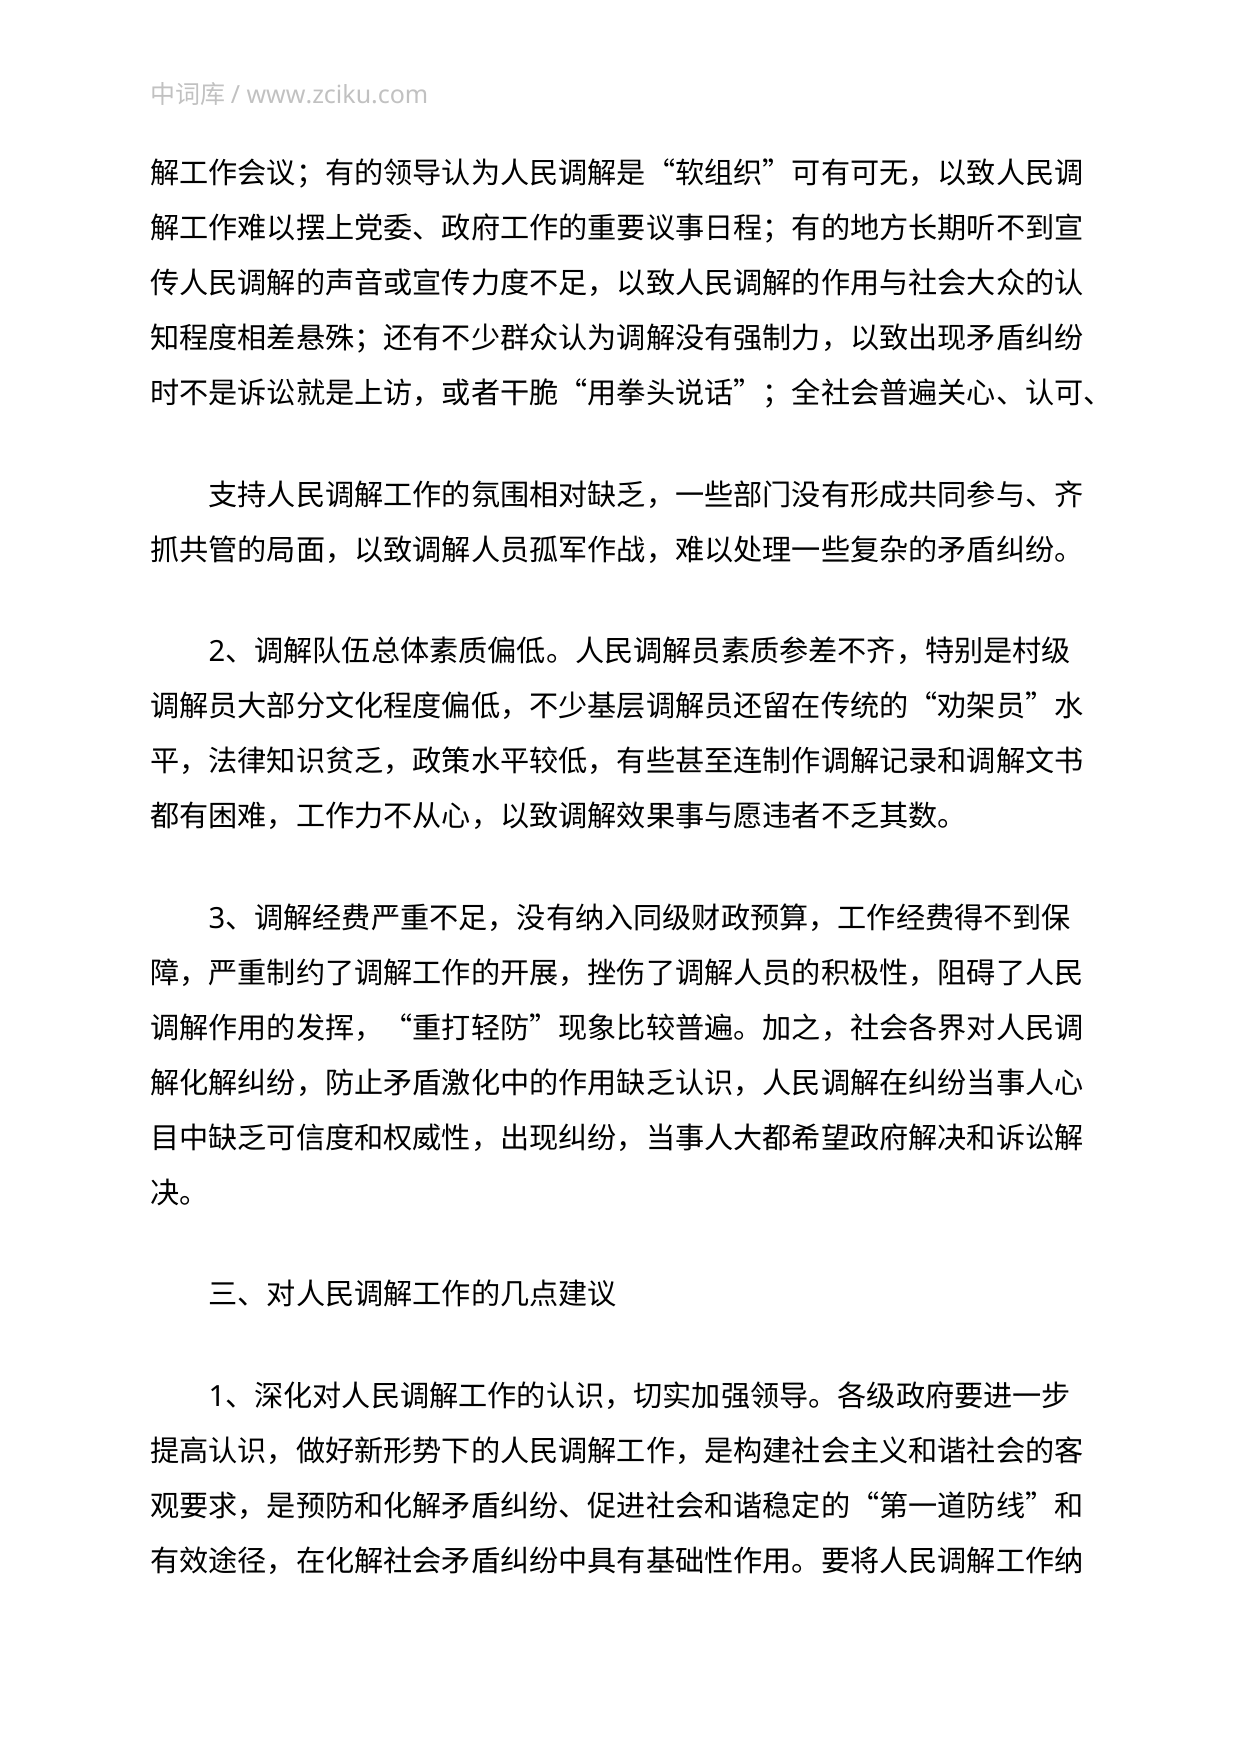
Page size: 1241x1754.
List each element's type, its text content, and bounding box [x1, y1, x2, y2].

text 支持人民调解工作的氛围相对缺乏，一些部门没有形成共同参与、齐抓共管的局面，以致调解人员孤军作战，难以处理一些复杂的矛盾纠纷。 [150, 471, 1090, 568]
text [150, 1373, 1090, 1580]
text 3、调解经费严重不足，没有纳入同级财政预算，工作经费得不到保障，严重制约了调解工作的开展，挫伤了调解人员的积极性，阻碍了人民调解作用的发挥，“重打轻防”现象比较普遍。加之，社会各界对人民调解化解纠纷，防止矛盾激化中的作用缺乏认识，人民调解在纠纷当事人心目中缺乏可信度和权威性，出现纠纷，当事人大都希望政府解决和诉讼解决。 [150, 894, 1090, 1211]
text 2、调解队伍总体素质偏低。人民调解员素质参差不齐，特别是村级调解员大部分文化程度偏低，不少基层调解员还留在传统的“劝架员”水平，法律知识贫乏，政策水平较低，有些甚至连制作调解记录和调解文书都有困难，工作力不从心，以致调解效果事与愿违者不乏其数。 [150, 628, 1090, 835]
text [150, 150, 1090, 412]
text 三、对人民调解工作的几点建议 [150, 1271, 1090, 1313]
